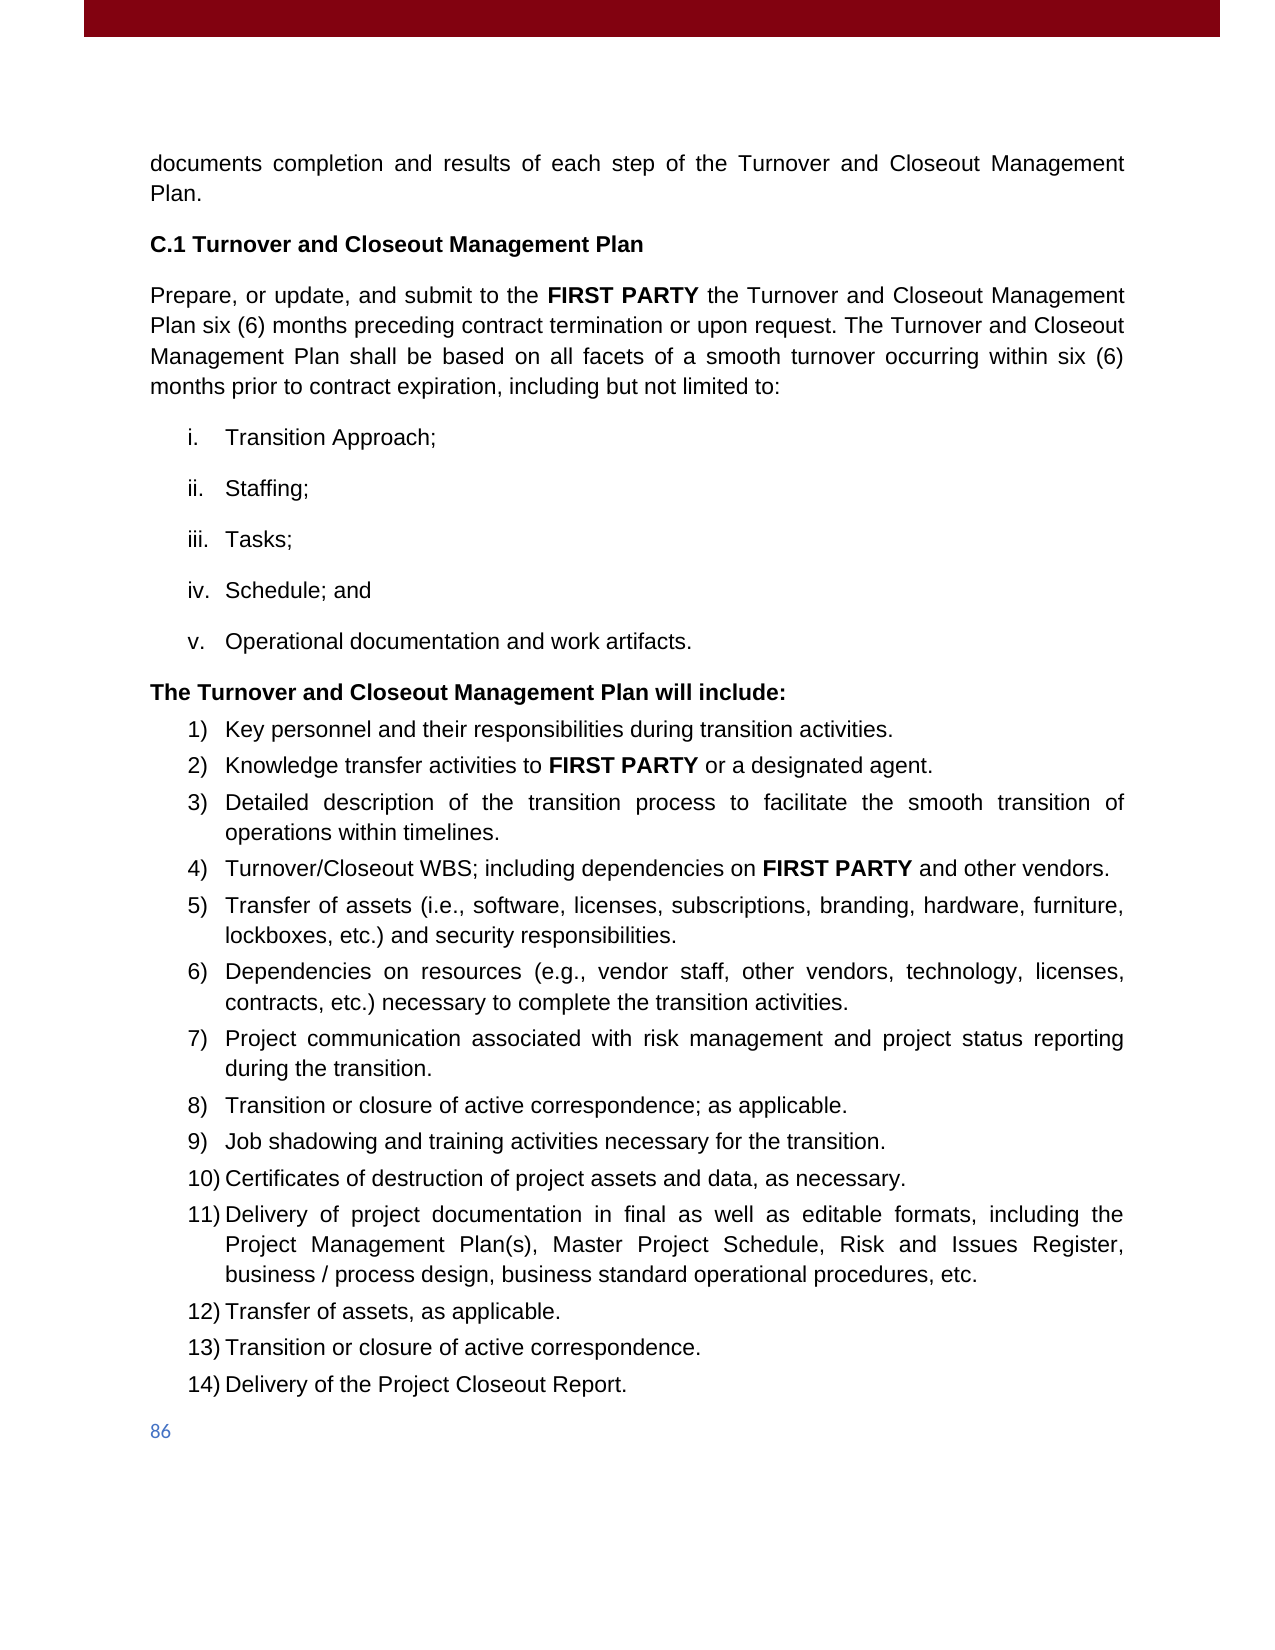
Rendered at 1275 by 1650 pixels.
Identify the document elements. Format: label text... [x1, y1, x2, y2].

list Transfer of assets, as applicable. [187, 1298, 1125, 1324]
text The Turnover and Closeout Management Plan will include: [150, 679, 1125, 706]
list Schedule; and [187, 577, 1125, 603]
list Transition or closure of active correspondence; as applicable. [187, 1092, 1125, 1118]
list Transfer of assets (i.e., software, licenses, subscriptions, branding, hardware, furniture, lockboxes, etc.) and security responsibilities. [187, 892, 1125, 948]
list Key personnel and their responsibilities during transition activities. [187, 716, 1125, 742]
list Operational documentation and work artifacts. [187, 628, 1125, 654]
list Delivery of the Project Closeout Report. [187, 1371, 1125, 1397]
list Certificates of destruction of project assets and data, as necessary. [187, 1164, 1125, 1191]
list Staffing; [187, 475, 1125, 501]
list Project communication associated with risk management and project status reporting during the transition. [187, 1025, 1125, 1082]
text Prepare, or update, and submit to the FIRST PARTY the Turnover and Closeout Management Plan six (6) months preceding contract termination or upon request. The Turnover and Closeout Management Plan shall be based on all facets of a smooth turnover occurring within six (6) months prior to contract expiration, including but not limited to: [150, 282, 1125, 399]
list Tasks; [187, 526, 1125, 552]
list Detailed description of the transition process to facilitate the smooth transition of operations within timelines. [187, 788, 1125, 845]
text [150, 150, 1125, 207]
list Dependencies on resources (e.g., vendor staff, other vendors, technology, licenses, contracts, etc.) necessary to complete the transition activities. [187, 958, 1125, 1015]
list Delivery of project documentation in final as well as editable formats, including the Project Management Plan(s), Master Project Schedule, Risk and Issues Register, business / process design, business standard operational procedures, etc. [187, 1201, 1125, 1288]
text C.1 Turnover and Closeout Management Plan [150, 231, 1125, 258]
list Transition Approach; [187, 424, 1125, 450]
list Transition or closure of active correspondence. [187, 1334, 1125, 1361]
list Job shadowing and training activities necessary for the transition. [187, 1128, 1125, 1154]
list Knowledge transfer activities to FIRST PARTY or a designated agent. [187, 752, 1125, 778]
list Turnover/Closeout WBS; including dependencies on FIRST PARTY and other vendors. [187, 855, 1125, 882]
